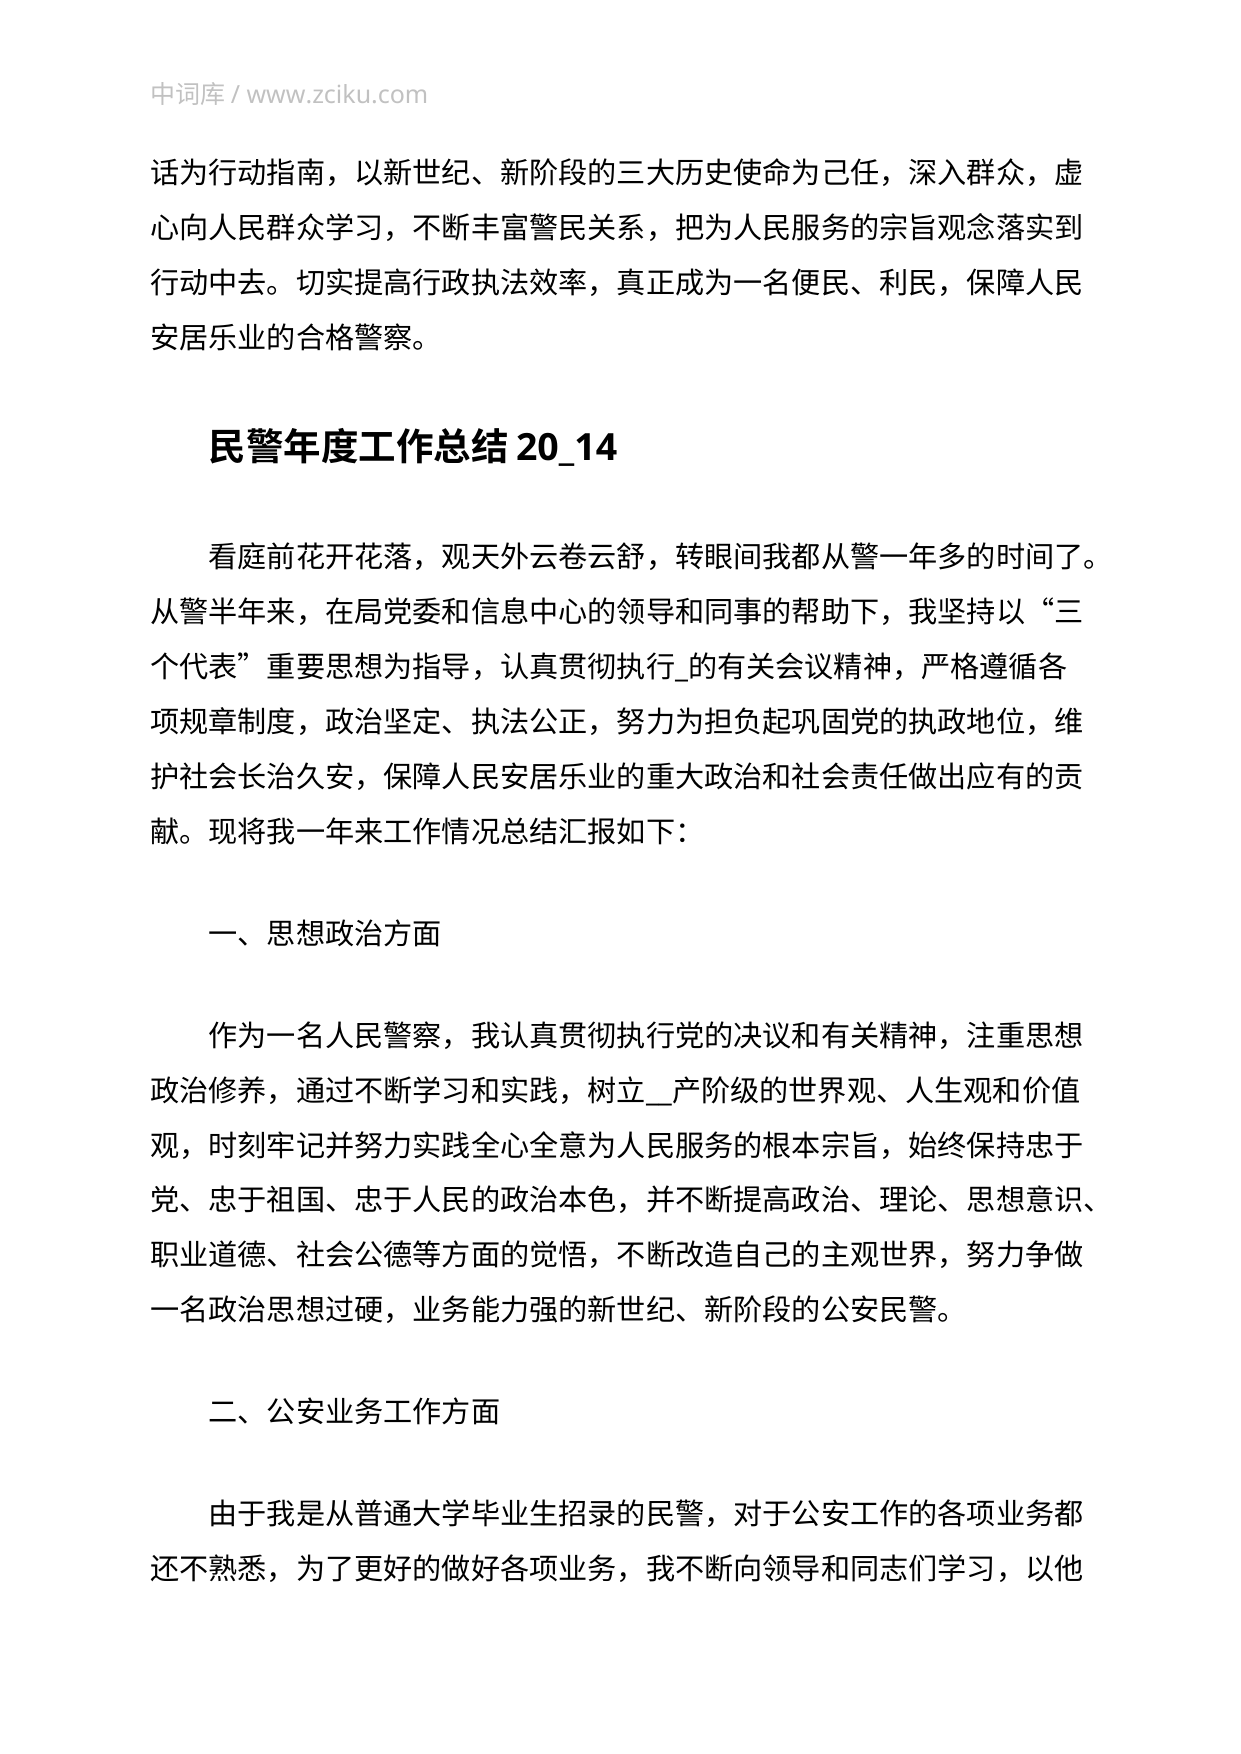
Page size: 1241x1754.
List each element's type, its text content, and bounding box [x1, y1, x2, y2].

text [150, 150, 1090, 357]
text 二、公安业务工作方面 [150, 1388, 1090, 1431]
text 作为一名人民警察，我认真贯彻执行党的决议和有关精神，注重思想政治修养，通过不断学习和实践，树立__产阶级的世界观、人生观和价值观，时刻牢记并努力实践全心全意为人民服务的根本宗旨，始终保持忠于党、忠于祖国、忠于人民的政治本色，并不断提高政治、理论、思想意识、职业道德、社会公德等方面的觉悟，不断改造自己的主观世界，努力争做一名政治思想过硬，业务能力强的新世纪、新阶段的公安民警。 [150, 1012, 1090, 1329]
text 看庭前花开花落，观天外云卷云舒，转眼间我都从警一年多的时间了。从警半年来，在局党委和信息中心的领导和同事的帮助下，我坚持以“三个代表”重要思想为指导，认真贯彻执行_的有关会议精神，严格遵循各项规章制度，政治坚定、执法公正，努力为担负起巩固党的执政地位，维护社会长治久安，保障人民安居乐业的重大政治和社会责任做出应有的贡献。现将我一年来工作情况总结汇报如下： [150, 534, 1090, 851]
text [150, 1490, 1090, 1587]
text 民警年度工作总结20_14 [150, 416, 1090, 471]
text 一、思想政治方面 [150, 910, 1090, 953]
